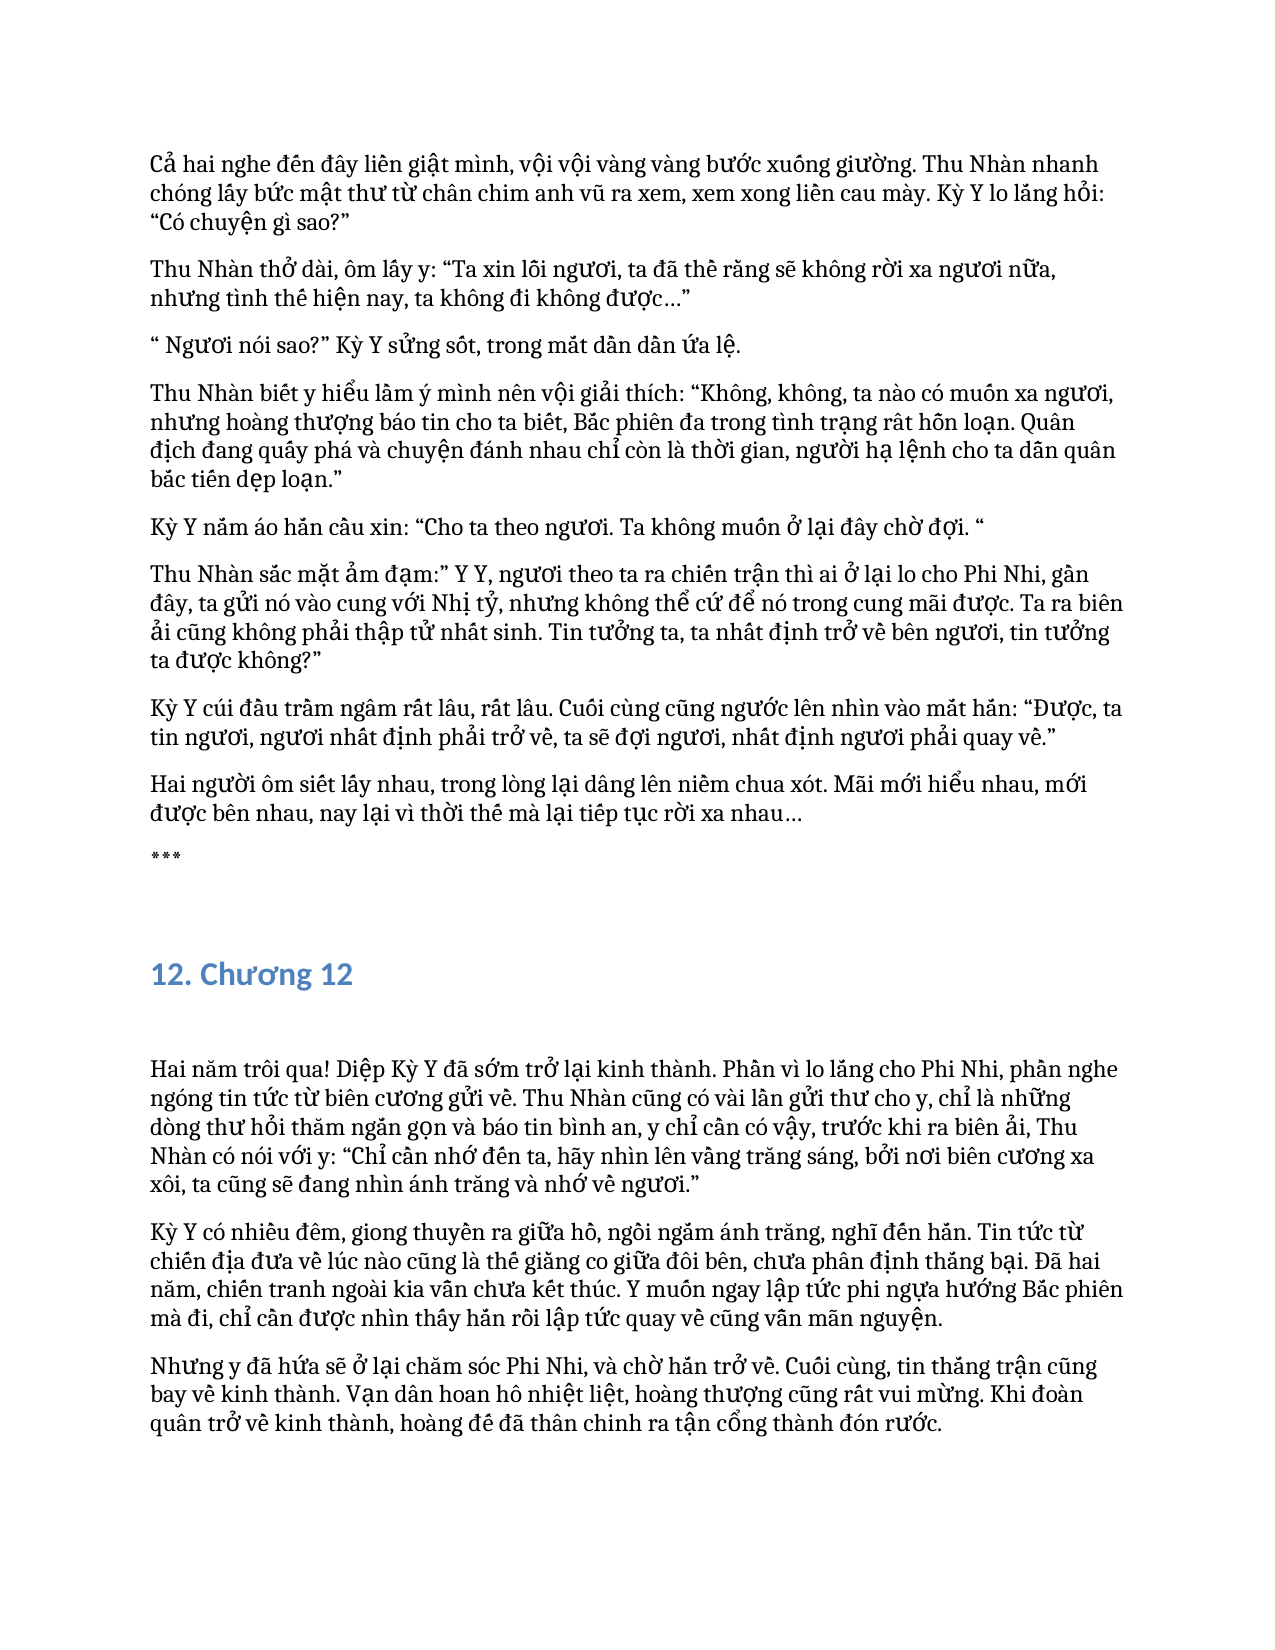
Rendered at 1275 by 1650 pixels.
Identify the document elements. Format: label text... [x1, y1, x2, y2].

text Kỳ Y cúi đầu trầm ngâm rất lâu, rất lâu. Cuối cùng cũng ngước lên nhìn vào mắt hắn: “Được, ta tin ngươi, ngươi nhất định phải trở về, ta sẽ đợi ngươi, nhất định ngươi phải quay về.” [150, 694, 1125, 751]
text “ Ngươi nói sao?” Kỳ Y sửng sốt, trong mắt dần dần ứa lệ. [150, 331, 1125, 360]
text Hai người ôm siết lấy nhau, trong lòng lại dâng lên niềm chua xót. Mãi mới hiểu nhau, mới được bên nhau, nay lại vì thời thế mà lại tiếp tục rời xa nhau… [150, 770, 1125, 827]
text Hai năm trôi qua! Diệp Kỳ Y đã sớm trở lại kinh thành. Phần vì lo lắng cho Phi Nhi, phần nghe ngóng tin tức từ biên cương gửi về. Thu Nhàn cũng có vài lần gửi thư cho y, chỉ là những dòng thư hỏi thăm ngắn gọn và báo tin bình an, y chỉ cần có vậy, trước khi ra biên ải, Thu Nhàn có nói với y: “Chỉ cần nhớ đến ta, hãy nhìn lên vầng trăng sáng, bởi nơi biên cương xa xôi, ta cũng sẽ đang nhìn ánh trăng và nhớ về ngươi.” [150, 998, 1125, 1199]
text Thu Nhàn sắc mặt ảm đạm:” Y Y, ngươi theo ta ra chiến trận thì ai ở lại lo cho Phi Nhi, gần đây, ta gửi nó vào cung với Nhị tỷ, nhưng không thể cứ để nó trong cung mãi được. Ta ra biên ải cũng không phải thập tử nhất sinh. Tin tưởng ta, ta nhất định trở về bên ngươi, tin tưởng ta được không?” [150, 560, 1125, 675]
subtitle 12. Chương 12 [150, 953, 1125, 994]
text Kỳ Y nắm áo hắn cầu xin: “Cho ta theo ngươi. Ta không muốn ở lại đây chờ đợi. “ [150, 512, 1125, 541]
text Thu Nhàn biết y hiểu lầm ý mình nên vội giải thích: “Không, không, ta nào có muốn xa ngươi, nhưng hoàng thượng báo tin cho ta biết, Bắc phiên đa trong tình trạng rât hỗn loạn. Quân địch đang quấy phá và chuyện đánh nhau chỉ còn là thời gian, người hạ lệnh cho ta dẫn quân bắc tiến dẹp loạn.” [150, 379, 1125, 494]
text Cả hai nghe đến đây liền giật mình, vội vội vàng vàng bước xuống giường. Thu Nhàn nhanh chóng lấy bức mật thư từ chân chim anh vũ ra xem, xem xong liền cau mày. Kỳ Y lo lắng hỏi: “Có chuyện gì sao?” [150, 150, 1125, 236]
text *** [150, 846, 1125, 932]
text Thu Nhàn thở dài, ôm lấy y: “Ta xin lỗi ngươi, ta đã thề rằng sẽ không rời xa ngươi nữa, nhưng tình thế hiện nay, ta không đi không được…” [150, 255, 1125, 312]
text Nhưng y đã hứa sẽ ở lại chăm sóc Phi Nhi, và chờ hắn trở về. Cuối cùng, tin thắng trận cũng bay về kinh thành. Vạn dân hoan hô nhiệt liệt, hoàng thượng cũng rất vui mừng. Khi đoàn quân trở về kinh thành, hoàng đế đã thân chinh ra tận cổng thành đón rước. [150, 1352, 1125, 1438]
text Kỳ Y có nhiều đêm, giong thuyền ra giữa hồ, ngồi ngắm ánh trăng, nghĩ đến hắn. Tin tức từ chiến địa đưa về lúc nào cũng là thế giằng co giữa đôi bên, chưa phân định thắng bại. Đã hai năm, chiến tranh ngoài kia vẫn chưa kết thúc. Y muốn ngay lập tức phi ngựa hướng Bắc phiên mà đi, chỉ cần được nhìn thấy hắn rồi lập tức quay về cũng vẫn mãn nguyện. [150, 1218, 1125, 1333]
